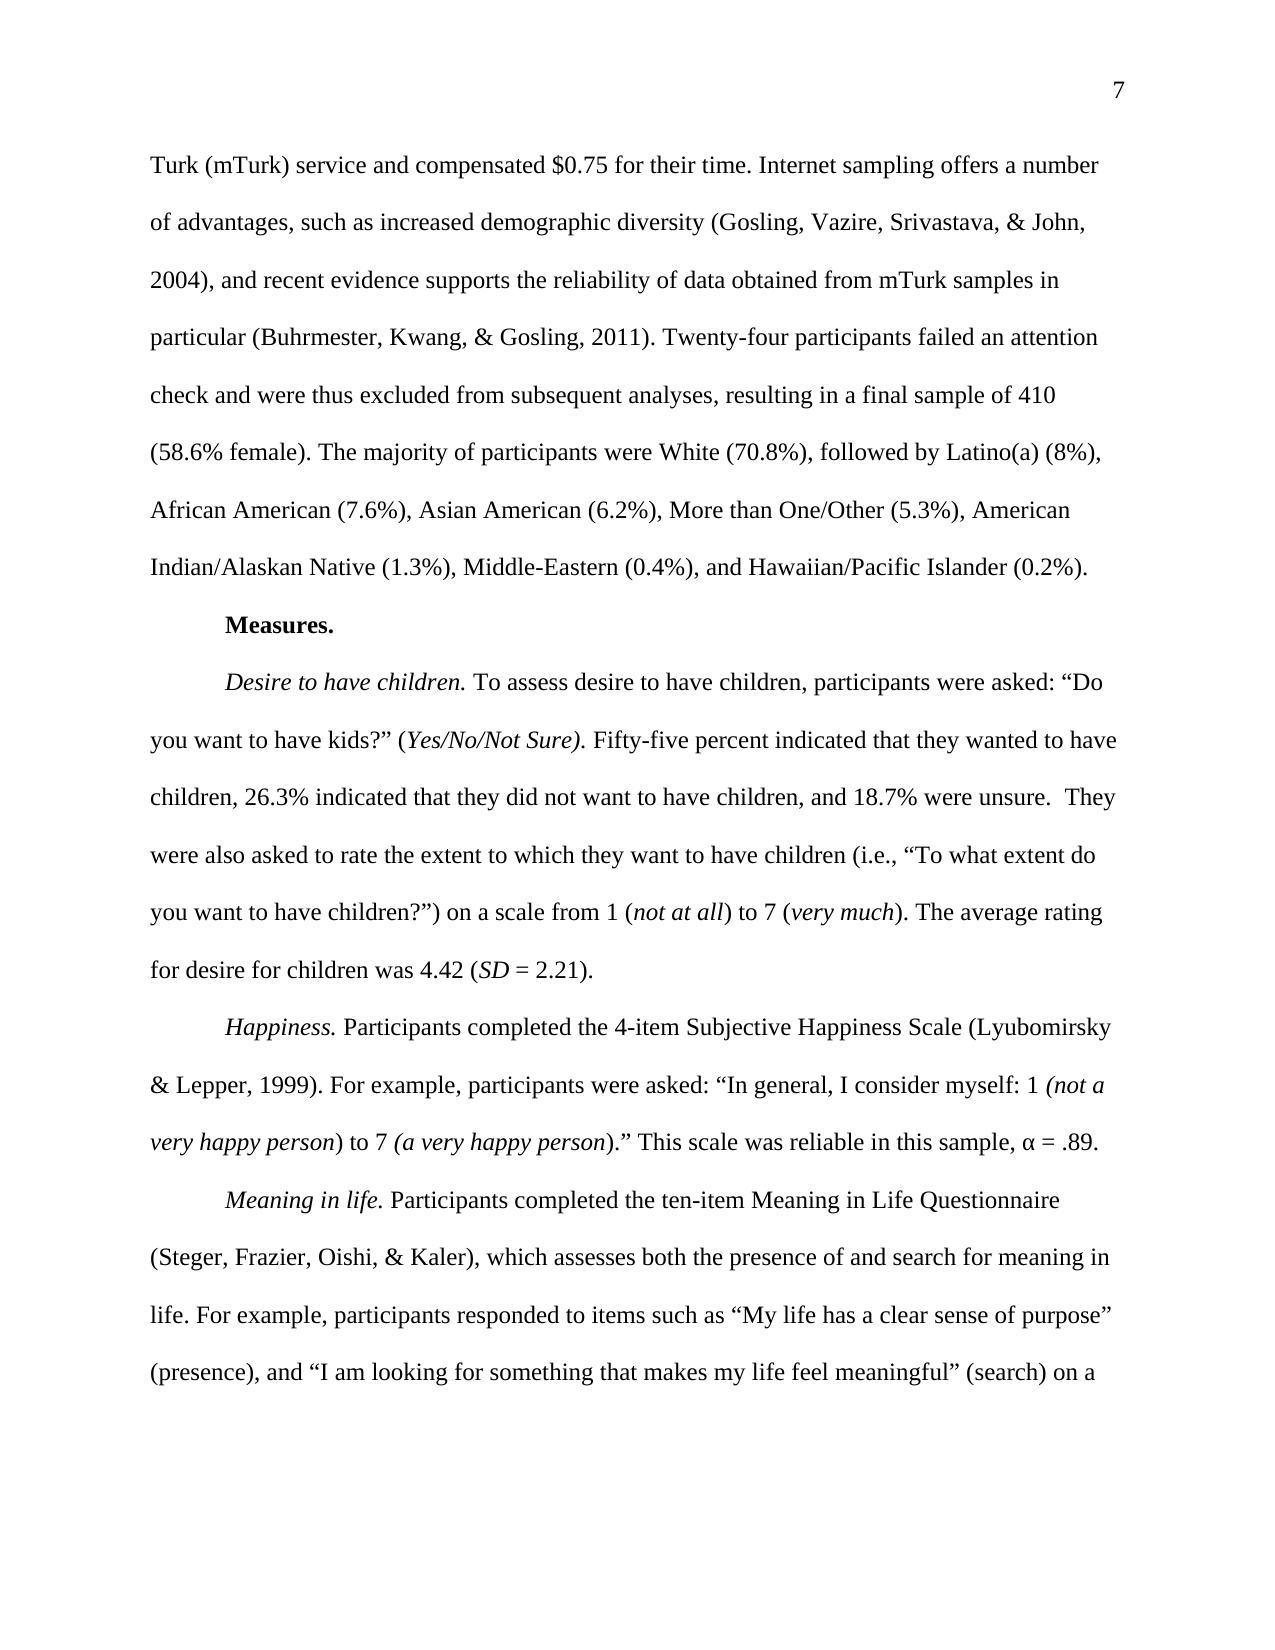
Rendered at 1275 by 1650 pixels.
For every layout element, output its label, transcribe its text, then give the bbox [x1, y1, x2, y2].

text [150, 1185, 1125, 1386]
text Happiness. Participants completed the 4-item Subjective Happiness Scale (Lyubomirsky & Lepper, 1999). For example, participants were asked: “In general, I consider myself: 1 (not a very happy person) to 7 (a very happy person).” This scale was reliable in this sample, α = .89. [150, 1012, 1125, 1156]
text Measures. [150, 610, 1125, 639]
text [150, 150, 1125, 581]
text Desire to have children. To assess desire to have children, participants were asked: “Do you want to have kids?” (Yes/No/Not Sure). Fifty-five percent indicated that they wanted to have children, 26.3% indicated that they did not want to have children, and 18.7% were unsure. They were also asked to rate the extent to which they want to have children (i.e., “To what extent do you want to have children?”) on a scale from 1 (not at all) to 7 (very much). The average rating for desire for children was 4.42 (SD = 2.21). [150, 667, 1125, 984]
